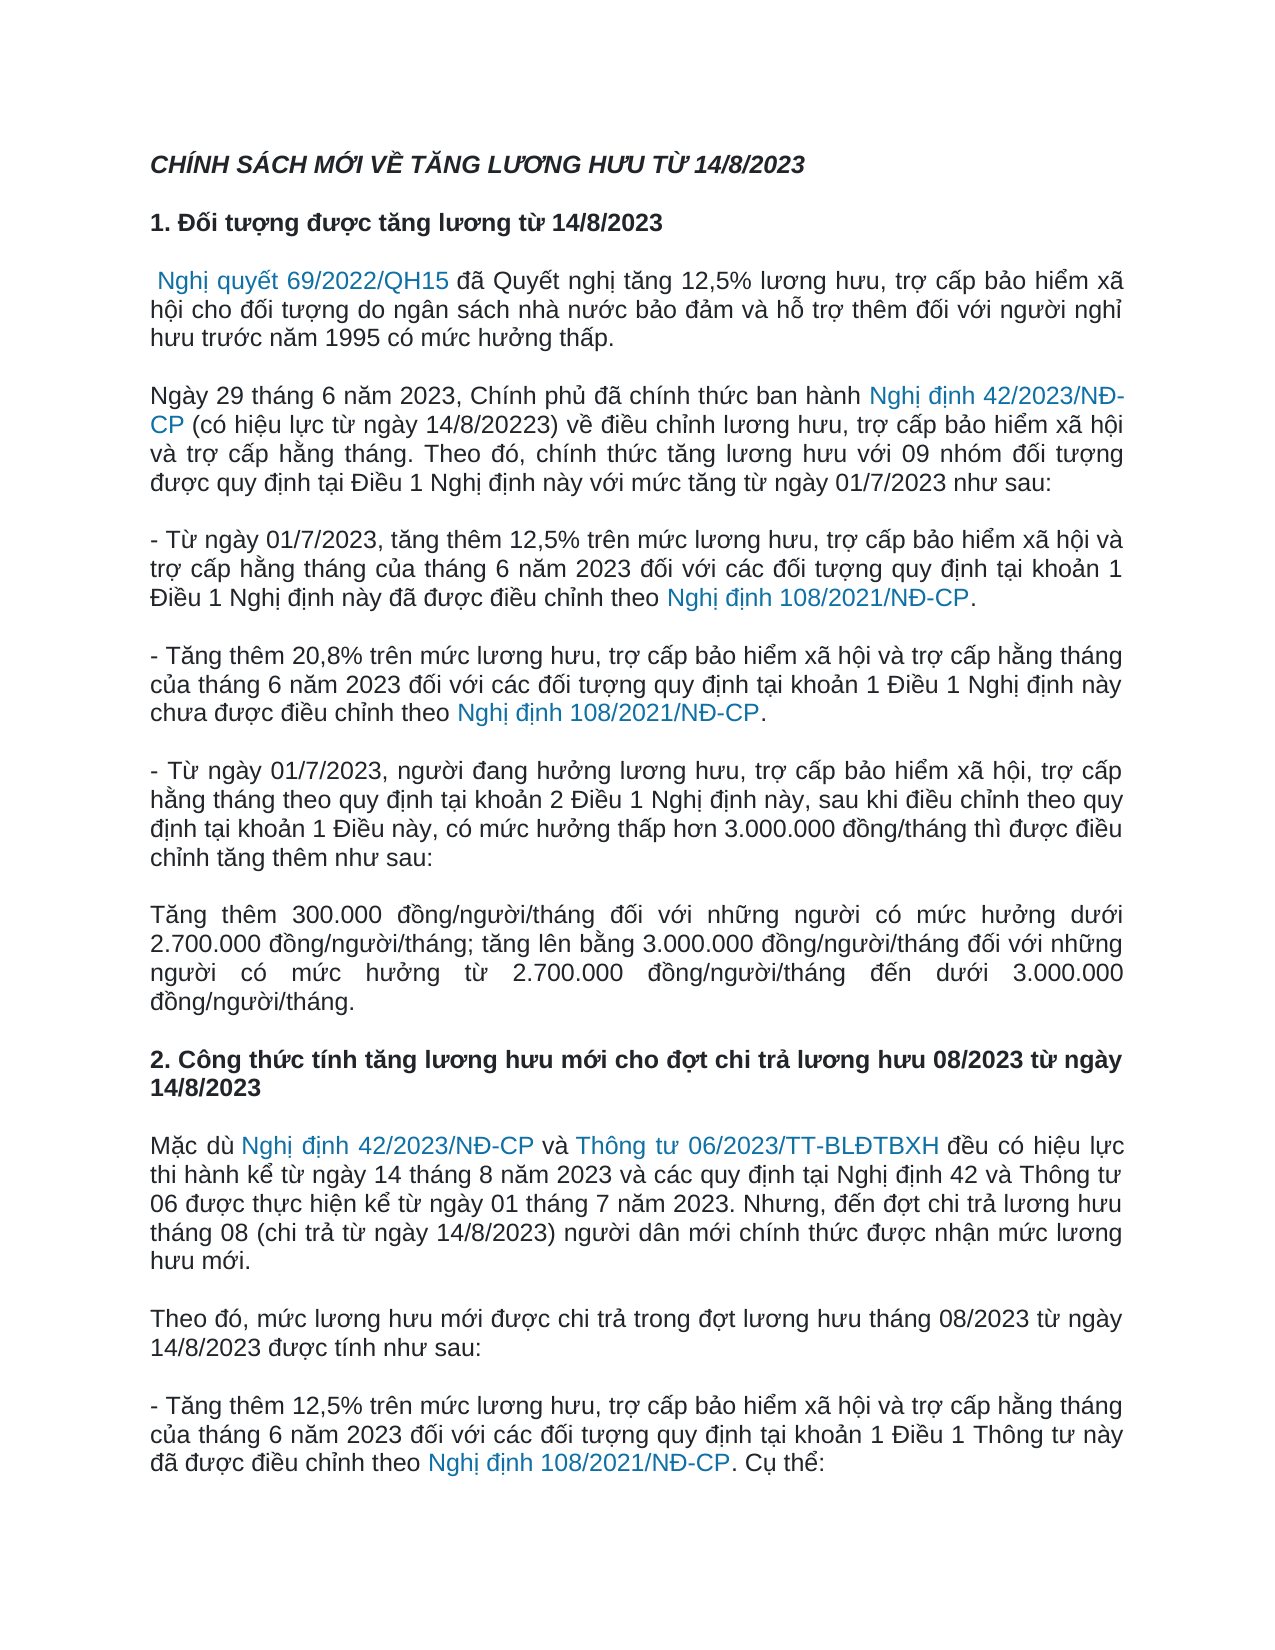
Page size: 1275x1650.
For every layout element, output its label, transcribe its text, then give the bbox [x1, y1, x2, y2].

text Tăng thêm 300.000 đồng/người/tháng đối với những người có mức hưởng dưới 2.700.000 đồng/người/tháng; tăng lên bằng 3.000.000 đồng/người/tháng đối với những người có mức hưởng từ 2.700.000 đồng/người/tháng đến dưới 3.000.000 đồng/người/tháng. [150, 900, 1125, 1015]
text 1. Đối tượng được tăng lương từ 14/8/2023 [150, 208, 1125, 237]
text - Từ ngày 01/7/2023, tăng thêm 12,5% trên mức lương hưu, trợ cấp bảo hiểm xã hội và trợ cấp hằng tháng của tháng 6 năm 2023 đối với các đối tượng quy định tại khoản 1 Điều 1 Nghị định này đã được điều chỉnh theo Nghị định 108/2021/NĐ-CP. [150, 525, 1125, 612]
text - Tăng thêm 12,5% trên mức lương hưu, trợ cấp bảo hiểm xã hội và trợ cấp hằng tháng của tháng 6 năm 2023 đối với các đối tượng quy định tại khoản 1 Điều 1 Thông tư này đã được điều chỉnh theo Nghị định 108/2021/NĐ-CP. Cụ thể: [150, 1391, 1125, 1477]
text CHÍNH SÁCH MỚI VỀ TĂNG LƯƠNG HƯU TỪ 14/8/2023 [150, 150, 1125, 179]
text Mặc dù Nghị định 42/2023/NĐ-CP và Thông tư 06/2023/TT-BLĐTBXH đều có hiệu lực thi hành kể từ ngày 14 tháng 8 năm 2023 và các quy định tại Nghị định 42 và Thông tư 06 được thực hiện kể từ ngày 01 tháng 7 năm 2023. Nhưng, đến đợt chi trả lương hưu tháng 08 (chi trả từ ngày 14/8/2023) người dân mới chính thức được nhận mức lương hưu mới. [150, 1131, 1125, 1275]
text - Tăng thêm 20,8% trên mức lương hưu, trợ cấp bảo hiểm xã hội và trợ cấp hằng tháng của tháng 6 năm 2023 đối với các đối tượng quy định tại khoản 1 Điều 1 Nghị định này chưa được điều chỉnh theo Nghị định 108/2021/NĐ-CP. [150, 641, 1125, 727]
text Nghị quyết 69/2022/QH15 đã Quyết nghị tăng 12,5% lương hưu, trợ cấp bảo hiểm xã hội cho đối tượng do ngân sách nhà nước bảo đảm và hỗ trợ thêm đối với người nghỉ hưu trước năm 1995 có mức hưởng thấp. [150, 266, 1125, 352]
text - Từ ngày 01/7/2023, người đang hưởng lương hưu, trợ cấp bảo hiểm xã hội, trợ cấp hằng tháng theo quy định tại khoản 2 Điều 1 Nghị định này, sau khi điều chỉnh theo quy định tại khoản 1 Điều này, có mức hưởng thấp hơn 3.000.000 đồng/tháng thì được điều chỉnh tăng thêm như sau: [150, 756, 1125, 871]
text Ngày 29 tháng 6 năm 2023, Chính phủ đã chính thức ban hành Nghị định 42/2023/NĐ-CP (có hiệu lực từ ngày 14/8/20223) về điều chỉnh lương hưu, trợ cấp bảo hiểm xã hội và trợ cấp hằng tháng. Theo đó, chính thức tăng lương hưu với 09 nhóm đối tượng được quy định tại Điều 1 Nghị định này với mức tăng từ ngày 01/7/2023 như sau: [150, 381, 1125, 496]
text Theo đó, mức lương hưu mới được chi trả trong đợt lương hưu tháng 08/2023 từ ngày 14/8/2023 được tính như sau: [150, 1304, 1125, 1362]
subtitle 2. Công thức tính tăng lương hưu mới cho đợt chi trả lương hưu 08/2023 từ ngày 14/8/2023 [150, 1044, 1125, 1102]
